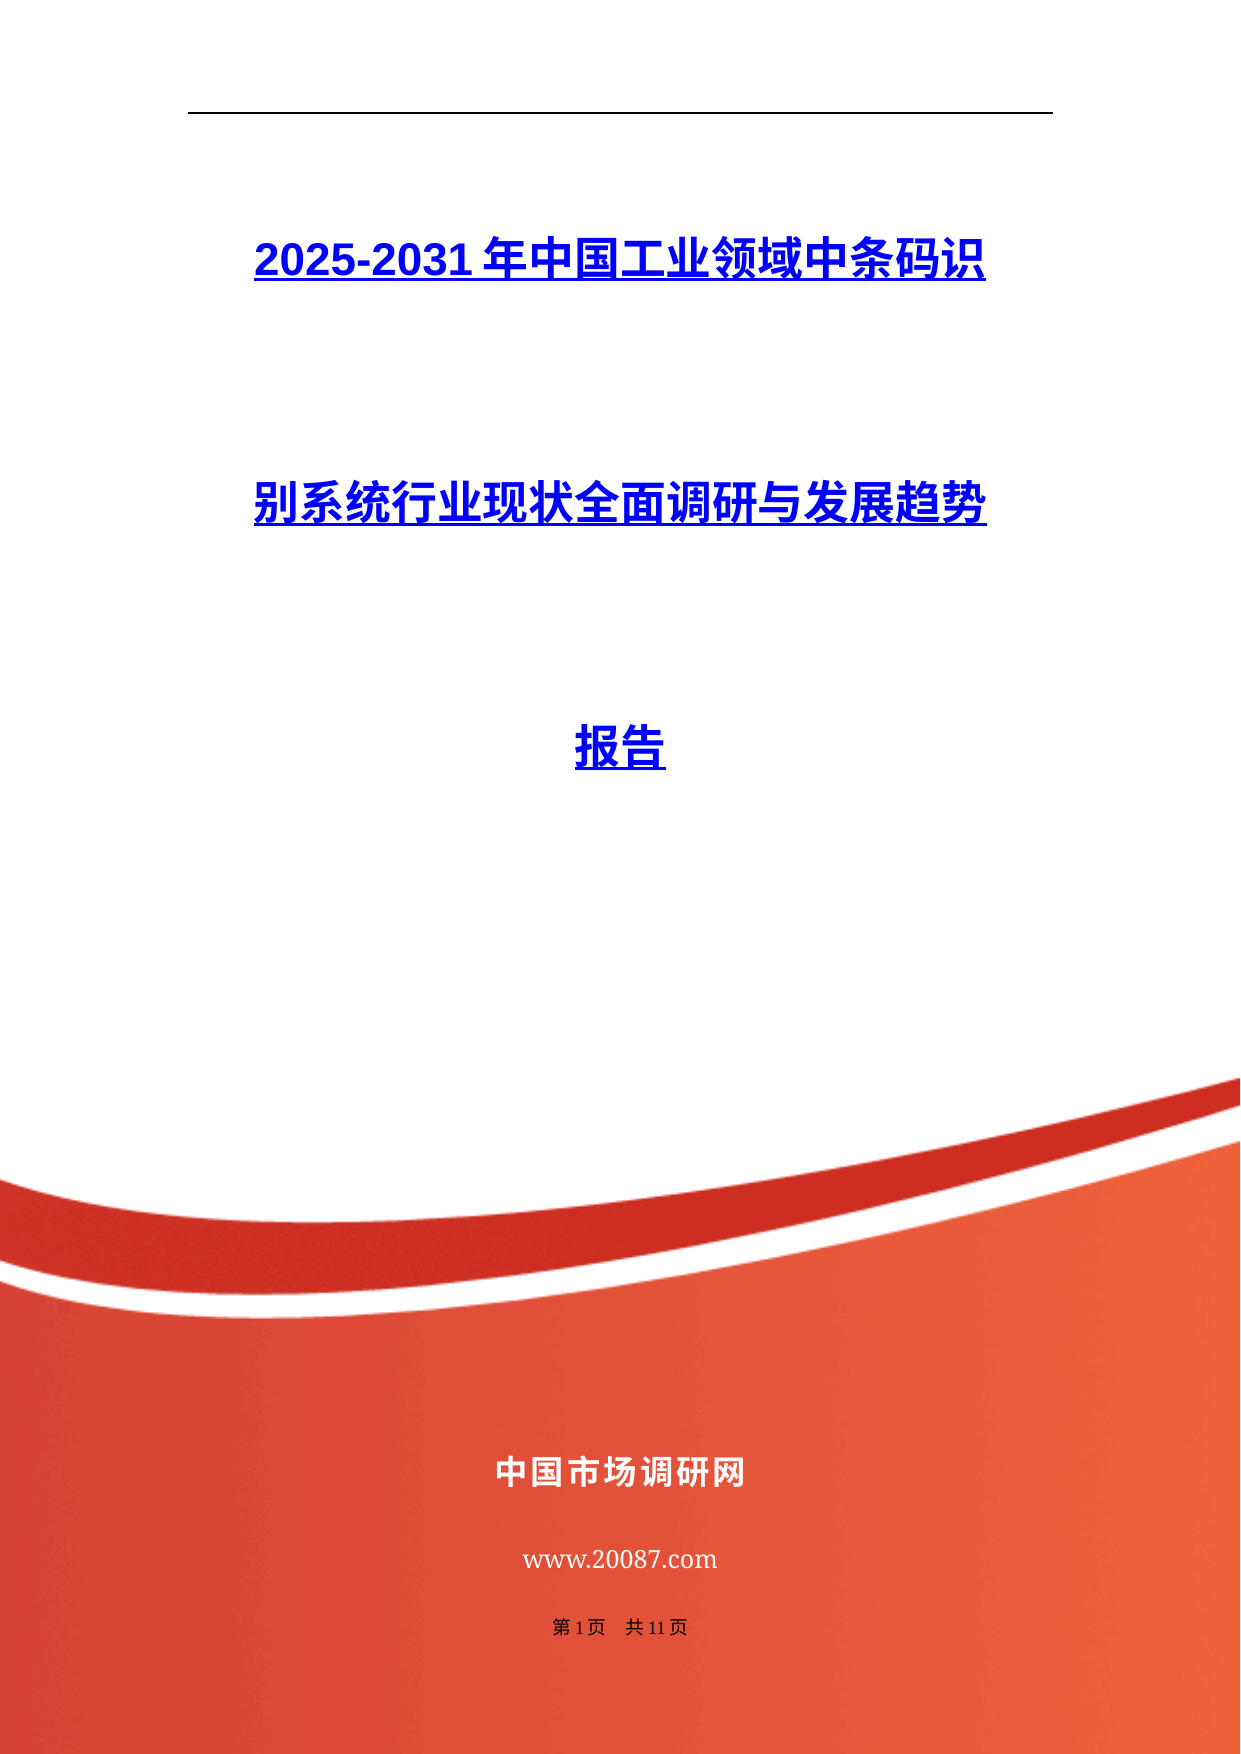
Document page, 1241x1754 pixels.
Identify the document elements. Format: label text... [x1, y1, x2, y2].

table_header 2025-2031年中国工业领域中条码识别系统行业现状全面调研与发展趋势报告 [188, 207, 1053, 871]
text www.20087.com [187, 1526, 1053, 1591]
picture [0, 1006, 1241, 1754]
subtitle 中国市场调研网 [187, 1437, 1053, 1502]
